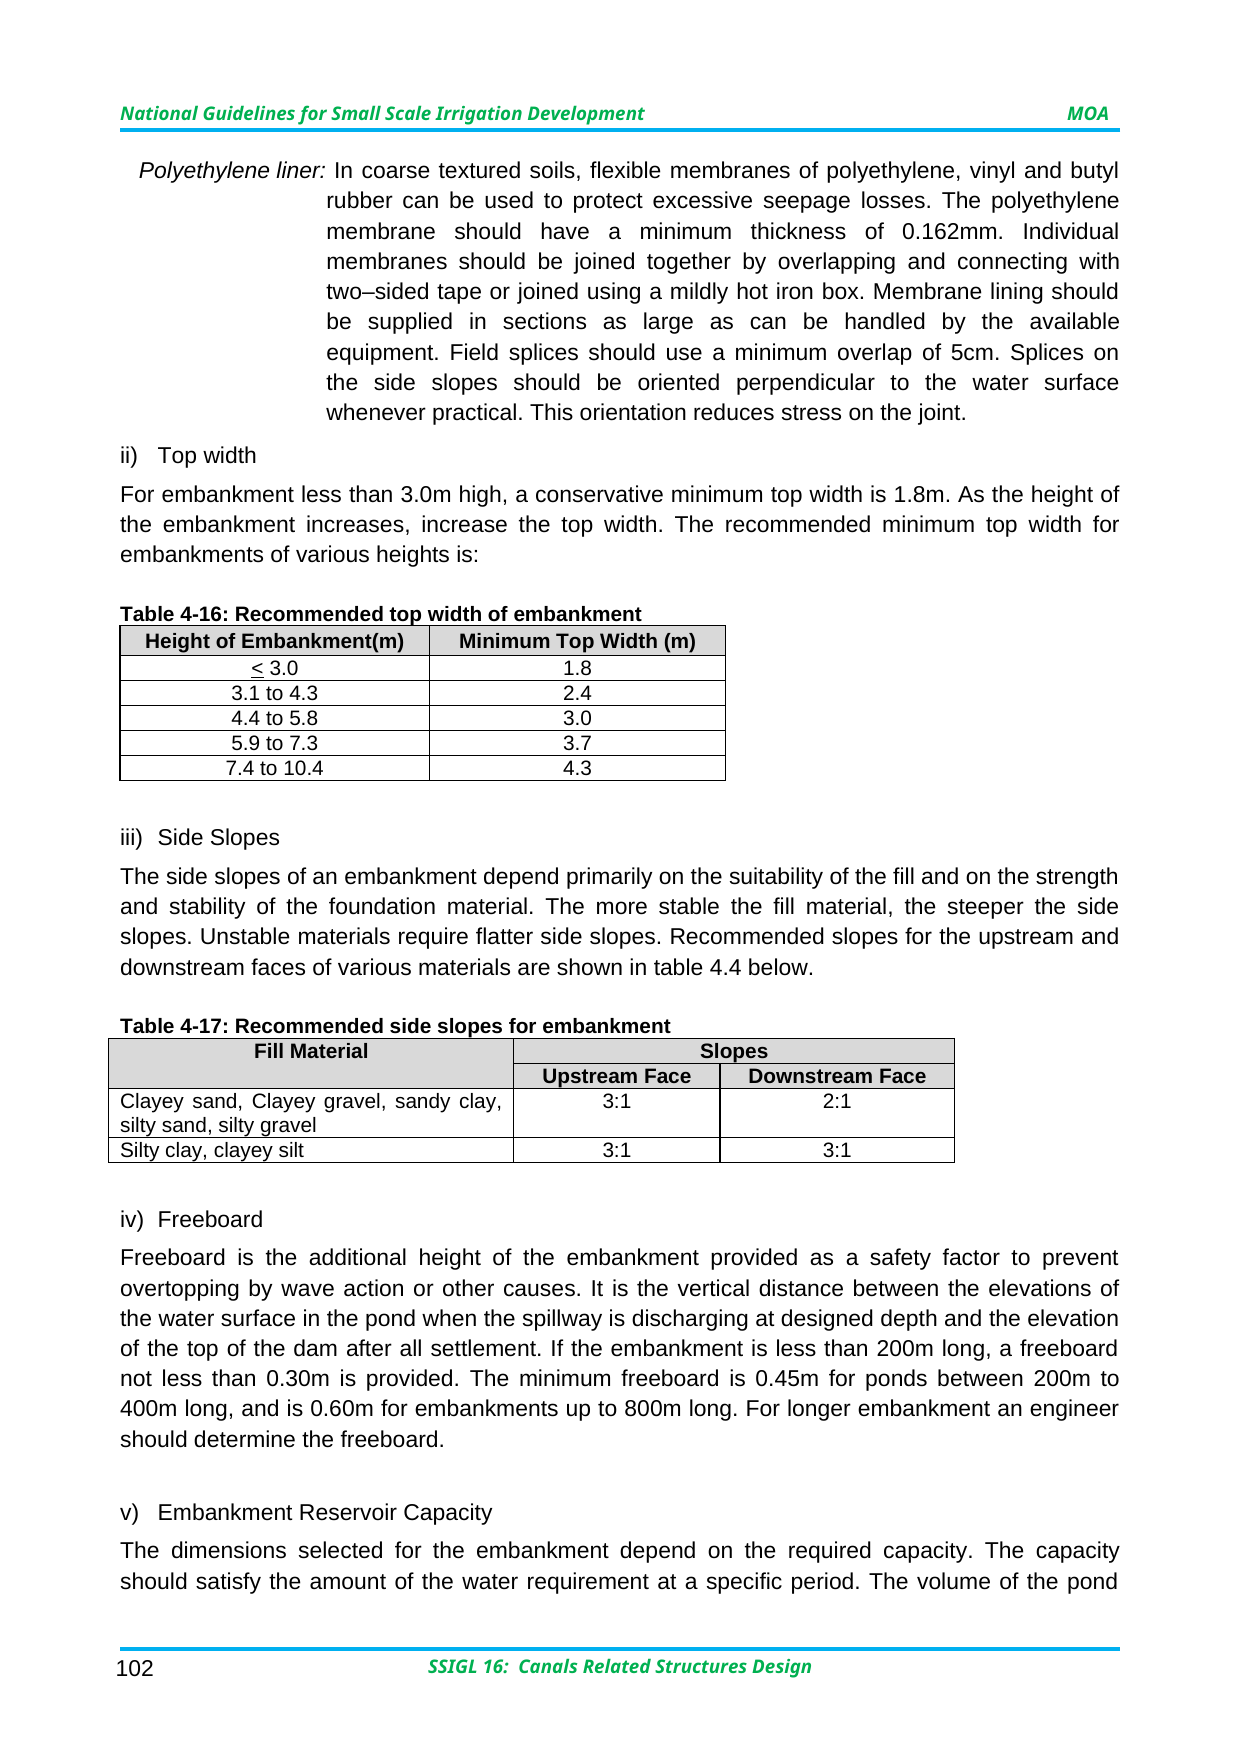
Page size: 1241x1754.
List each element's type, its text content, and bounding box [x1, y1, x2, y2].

list Top width [120, 442, 1120, 468]
list Freeboard [120, 1206, 1120, 1232]
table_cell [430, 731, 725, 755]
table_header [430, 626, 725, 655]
text Freeboard is the additional height of the embankment provided as a safety factor to prevent overtopping by wave action or other causes. It is the vertical distance between the elevations of the water surface in the pond when the spillway is discharging at designed depth and the elevation of the top of the dam after all settlement. If the embankment is less than 200m long, a freeboard not less than 0.30m is provided. The minimum freeboard is 0.45m for ponds between 200m to 400m long, and is 0.60m for embankments up to 800m long. For longer embankment an engineer should determine the freeboard. [120, 1244, 1120, 1452]
list Side Slopes [120, 824, 1120, 850]
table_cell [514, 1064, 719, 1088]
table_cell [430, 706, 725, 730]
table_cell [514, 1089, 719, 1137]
text Polyethylene liner: In coarse textured soils, flexible membranes of polyethylene, vinyl and butyl rubber can be used to protect excessive seepage losses. The polyethylene membrane should have a minimum thickness of 0.162mm. Individual membranes should be joined together by overlapping and connecting with two–sided tape or joined using a mildly hot iron box. Membrane lining should be supplied in sections as large as can be handled by the available equipment. Field splices should use a minimum overlap of 5cm. Splices on the side slopes should be oriented perpendicular to the water surface whenever practical. This orientation reduces stress on the joint. [139, 157, 1120, 425]
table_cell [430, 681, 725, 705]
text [120, 1537, 1120, 1594]
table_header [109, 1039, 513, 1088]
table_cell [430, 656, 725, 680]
list Embankment Reservoir Capacity [120, 1498, 1120, 1525]
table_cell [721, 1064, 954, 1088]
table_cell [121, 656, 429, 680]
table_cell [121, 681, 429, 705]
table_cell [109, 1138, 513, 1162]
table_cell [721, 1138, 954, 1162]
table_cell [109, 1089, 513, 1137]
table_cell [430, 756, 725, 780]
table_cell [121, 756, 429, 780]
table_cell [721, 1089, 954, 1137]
text For embankment less than 3.0m high, a conservative minimum top width is 1.8m. As the height of the embankment increases, increase the top width. The recommended minimum top width for embankments of various heights is: [120, 481, 1120, 567]
text The side slopes of an embankment depend primarily on the suitability of the fill and on the strength and stability of the foundation material. The more stable the fill material, the steeper the side slopes. Unstable materials require flatter side slopes. Recommended slopes for the upstream and downstream faces of various materials are shown in table 4.4 below. [120, 863, 1120, 980]
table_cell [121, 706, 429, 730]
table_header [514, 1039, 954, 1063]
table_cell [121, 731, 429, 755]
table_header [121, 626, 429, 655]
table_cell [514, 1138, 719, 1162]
